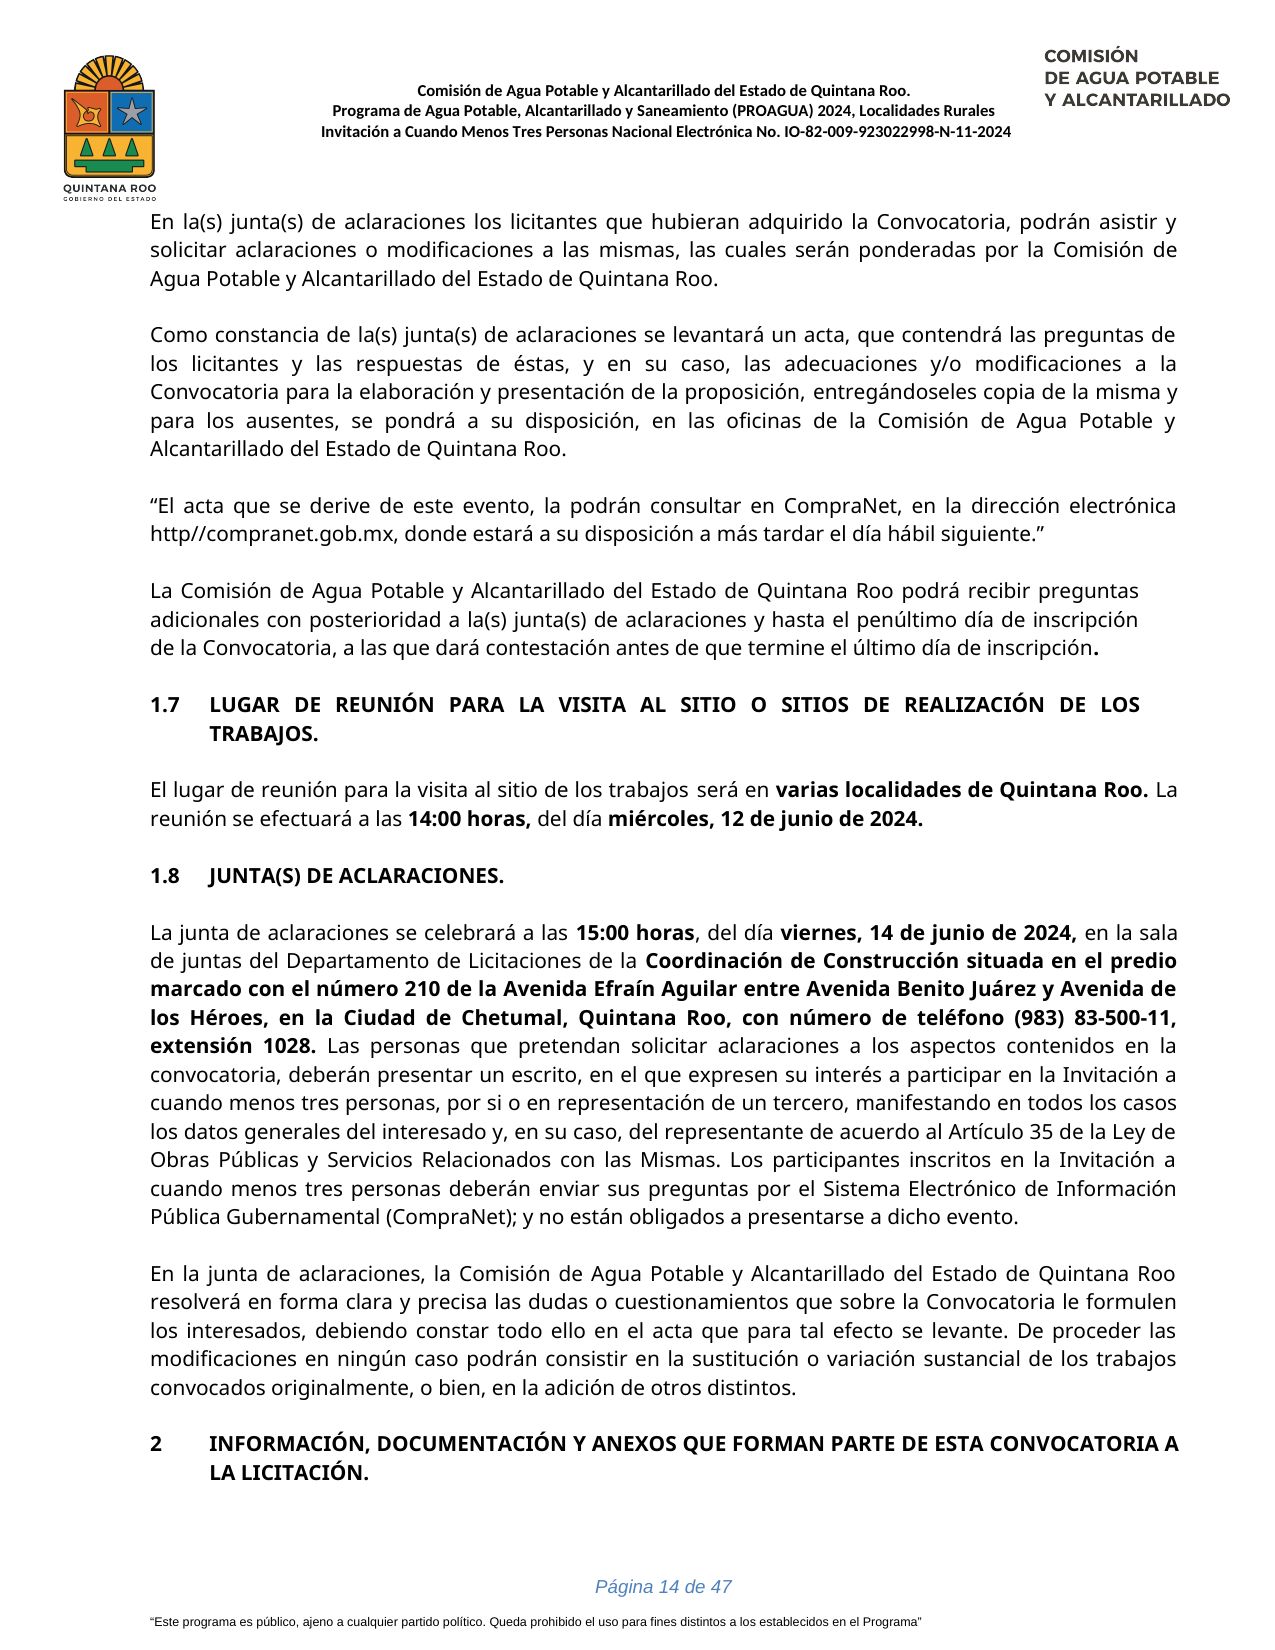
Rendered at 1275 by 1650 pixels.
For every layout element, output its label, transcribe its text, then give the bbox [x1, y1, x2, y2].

picture [45, 45, 178, 213]
text 1.7 LUGAR DE REUNIÓN PARA LA VISITA AL SITIO O SITIOS DE REALIZACIÓN DE LOS TRABAJOS. [150, 690, 1141, 747]
text “El acta que se derive de este evento, la podrán consultar en CompraNet, en la dirección electrónica http//compranet.gob.mx, donde estará a su disposición a más tardar el día hábil siguiente.” [150, 491, 1178, 548]
text Como constancia de la(s) junta(s) de aclaraciones se levantará un acta, que contendrá las preguntas de los licitantes y las respuestas de éstas, y en su caso, las adecuaciones y/o modificaciones a la Convocatoria para la elaboración y presentación de la proposición, entregándoseles copia de la misma y para los ausentes, se pondrá a su disposición, en las oficinas de la Comisión de Agua Potable y Alcantarillado del Estado de Quintana Roo. [150, 321, 1178, 463]
text 1.8 JUNTA(S) DE ACLARACIONES. [150, 861, 1141, 889]
picture [1037, 45, 1236, 111]
text La junta de aclaraciones se celebrará a las 15:00 horas, del día viernes, 14 de junio de 2024, en la sala de juntas del Departamento de Licitaciones de la Coordinación de Construcción situada en el predio marcado con el número 210 de la Avenida Efraín Aguilar entre Avenida Benito Juárez y Avenida de los Héroes, en la Ciudad de Chetumal, Quintana Roo, con número de teléfono (983) 83-500-11, extensión 1028. Las personas que pretendan solicitar aclaraciones a los aspectos contenidos en la convocatoria, deberán presentar un escrito, en el que expresen su interés a participar en la Invitación a cuando menos tres personas, por si o en representación de un tercero, manifestando en todos los casos los datos generales del interesado y, en su caso, del representante de acuerdo al Artículo 35 de la Ley de Obras Públicas y Servicios Relacionados con las Mismas. Los participantes inscritos en la Invitación a cuando menos tres personas deberán enviar sus preguntas por el Sistema Electrónico de Información Pública Gubernamental (CompraNet); y no están obligados a presentarse a dicho evento. [150, 918, 1178, 1231]
text En la(s) junta(s) de aclaraciones los licitantes que hubieran adquirido la Convocatoria, podrán asistir y solicitar aclaraciones o modificaciones a las mismas, las cuales serán ponderadas por la Comisión de Agua Potable y Alcantarillado del Estado de Quintana Roo. [150, 207, 1178, 292]
text El lugar de reunión para la visita al sitio de los trabajos será en varias localidades de Quintana Roo. La reunión se efectuará a las 14:00 horas, del día miércoles, 12 de junio de 2024. [150, 776, 1178, 832]
text La Comisión de Agua Potable y Alcantarillado del Estado de Quintana Roo podrá recibir preguntas adicionales con posterioridad a la(s) junta(s) de aclaraciones y hasta el penúltimo día de inscripción de la Convocatoria, a las que dará contestación antes de que termine el último día de inscripción. [150, 576, 1141, 662]
text 2 INFORMACIÓN, DOCUMENTACIÓN Y ANEXOS QUE FORMAN PARTE DE ESTA CONVOCATORIA A LA LICITACIÓN. [150, 1429, 1181, 1486]
text En la junta de aclaraciones, la Comisión de Agua Potable y Alcantarillado del Estado de Quintana Roo resolverá en forma clara y precisa las dudas o cuestionamientos que sobre la Convocatoria le formulen los interesados, debiendo constar todo ello en el acta que para tal efecto se levante. De proceder las modificaciones en ningún caso podrán consistir en la sustitución o variación sustancial de los trabajos convocados originalmente, o bien, en la adición de otros distintos. [150, 1259, 1178, 1401]
